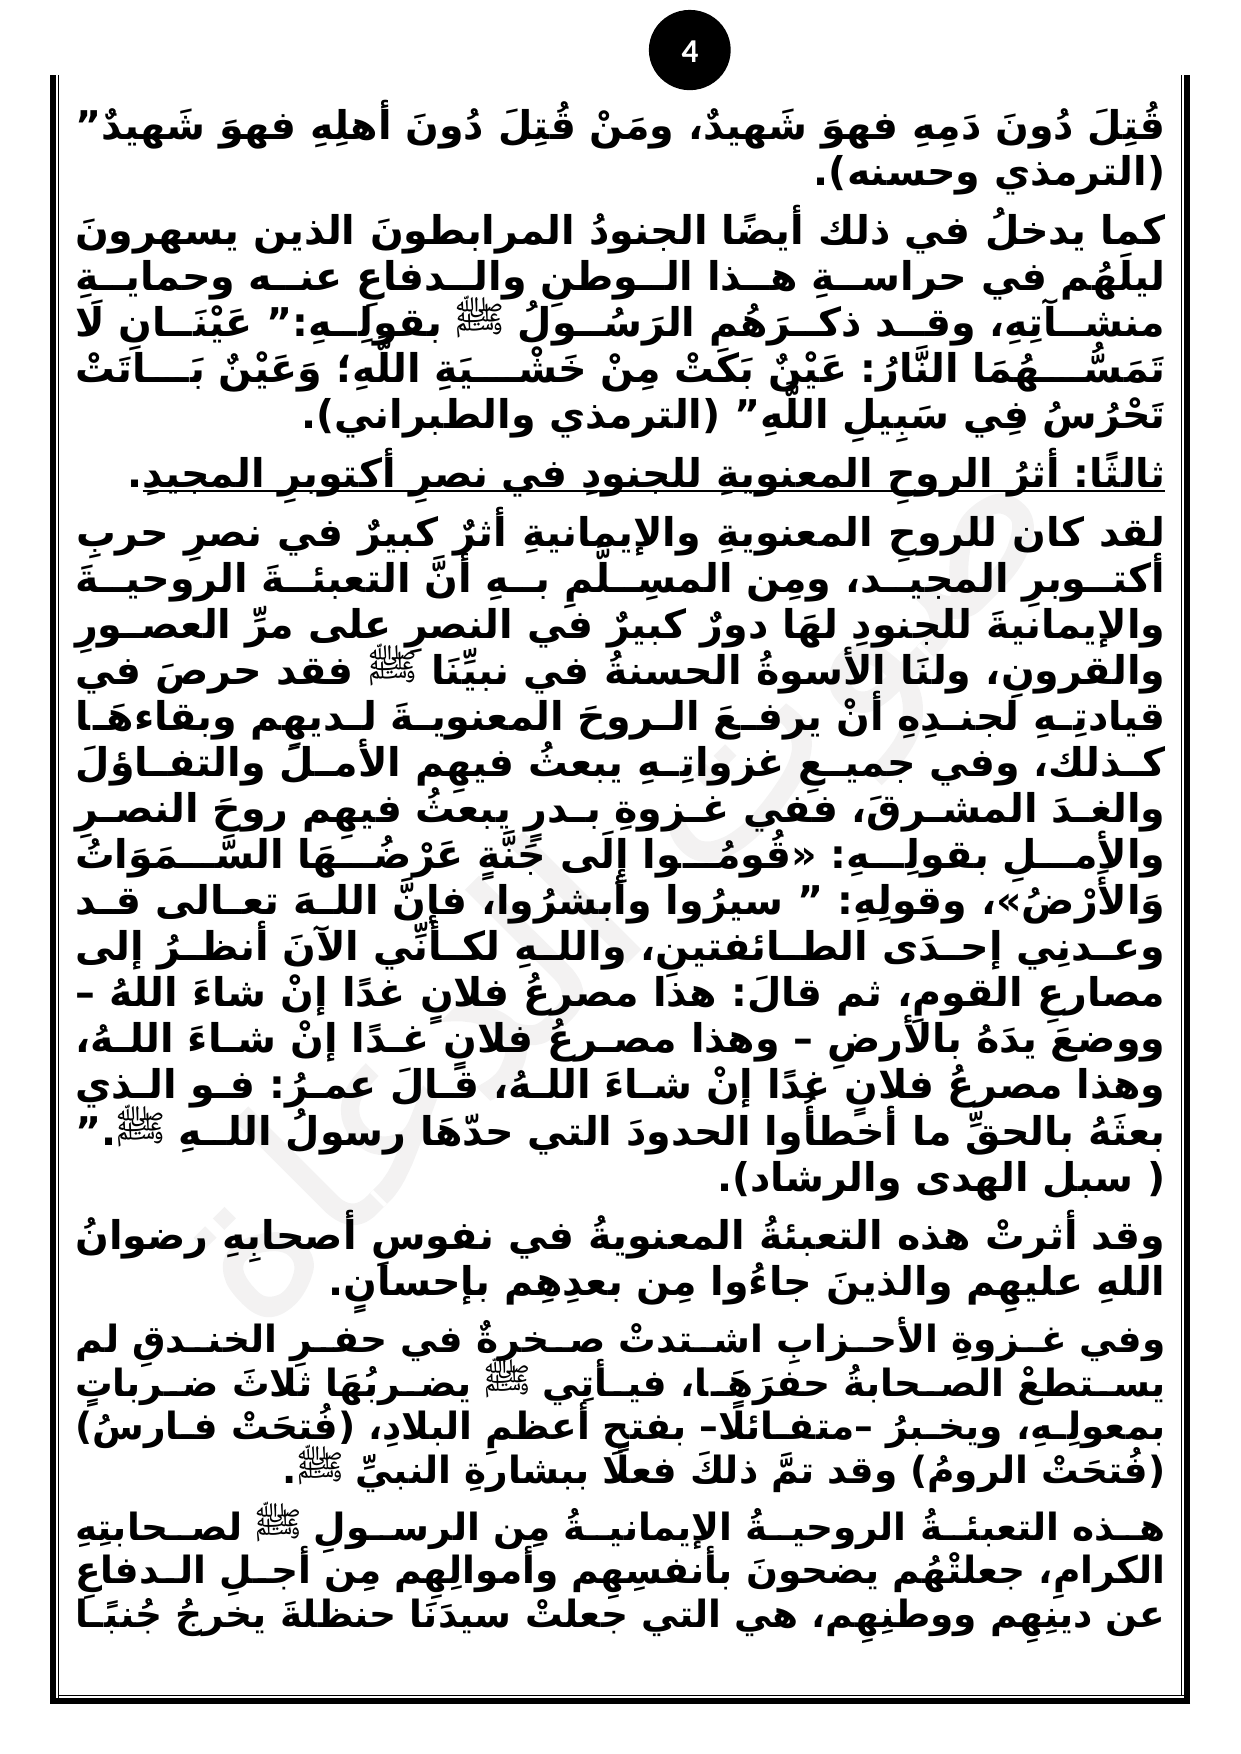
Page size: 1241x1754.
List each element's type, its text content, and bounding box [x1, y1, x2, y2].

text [75, 103, 1165, 195]
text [75, 1505, 1165, 1636]
text وقد أثرتْ هذه التعبئةُ المعنويةُ في نفوسِ أصحابِهِ رضوانُ اللهِ عليهِم والذينَ جاءُوا مِن بعدِهِم بإحسانٍ.‏ [75, 1213, 1165, 1305]
text وفي غزوةِ الأحزابِ اشتدتْ صخرةٌ في حفرِ الخندقِ لم يستطعْ الصحابةُ حفرَهَا، فيأتِي ﷺ يضربُهَا ثلاثَ ضرباتٍ بمعولِهِ، ويخبرُ –متفائلًا– بفتحِ أعظمِ البلادِ، (فُتحَتْ فارسُ) (فُتحَتْ الرومُ) وقد تمَّ ذلكَ فعلًا ببشارةِ النبيِّ ﷺ. [75, 1317, 1165, 1492]
text ثالثًا: أثرُ الروحِ المعنويةِ للجنودِ في نصرِ أكتوبرِ المجيدِ. [75, 451, 1165, 497]
text لقد كان للروحِ المعنويةِ والإيمانيةِ أثرٌ كبيرٌ في نصرِ حربِ أكتوبرِ المجيد، ومِن المسِلَّمِ بهِ أنَّ التعبئةَ الروحيةَ والإيمانيةَ للجنودِ لهَا دورٌ كبيرٌ في النصرِ على مرِّ العصورِ والقرونِ، ولنَا الأسوةُ الحسنةُ في نبيِّنَا ﷺ فقد حرصَ في قيادتِهِ لجندِهِ أنْ يرفعَ الروحَ المعنويةَ لديهِم وبقاءهَا كذلك، وفي جميعِ غزواتِهِ يبعثُ فيهِم الأملَ والتفاؤلَ والغدَ المشرقَ، ففي غزوةِ بدرٍ يبعثُ فيهِم روحَ النصرِ والأملِ بقولِهِ: «قُومُوا إِلَى جَنَّةٍ عَرْضُهَا السَّمَوَاتُ وَالأَرْضُ»، وقولِهِ: ” سيرُوا وأبشرُوا، فإنَّ اللهَ تعالى قد وعدنِي إحدَى الطائفتينِ، واللهِ لكأنِّي الآنَ أنظرُ إلى مصارعِ القومِ، ثم قالَ: هذا مصرعُ فلانٍ غدًا إنْ شاءَ اللهُ – ووضعَ يدَهُ بالأرضِ – وهذا مصرعُ فلانٍ غدًا إنْ شاءَ اللهُ، وهذا مصرعُ فلانٍ غدًا إنْ شاءَ اللهُ، قالَ عمرُ: فو الذي بعثَهُ بالحقِّ ما أخطأُوا الحدودَ التي حدّهَا رسولُ اللهِ ﷺ.” ( سبل الهدى والرشاد). [75, 509, 1165, 1200]
text كما يدخلُ في ذلك أيضًا الجنودُ المرابطونَ الذين يسهرونَ ليلَهُم في حراسةِ هذا الوطنِ والدفاعِ عنه وحمايةِ منشآتِهِ، وقد ذكرَهُم الرَسُولُ ﷺ بقولِهِ:” عَيْنَانِ لَا تَمَسُّهُمَا النَّارُ: عَيْنٌ بَكَتْ مِنْ خَشْيَةِ اللَّهِ؛ وَعَيْنٌ بَاتَتْ تَحْرُسُ فِي سَبِيلِ اللَّهِ” (الترمذي والطبراني). [75, 208, 1165, 438]
